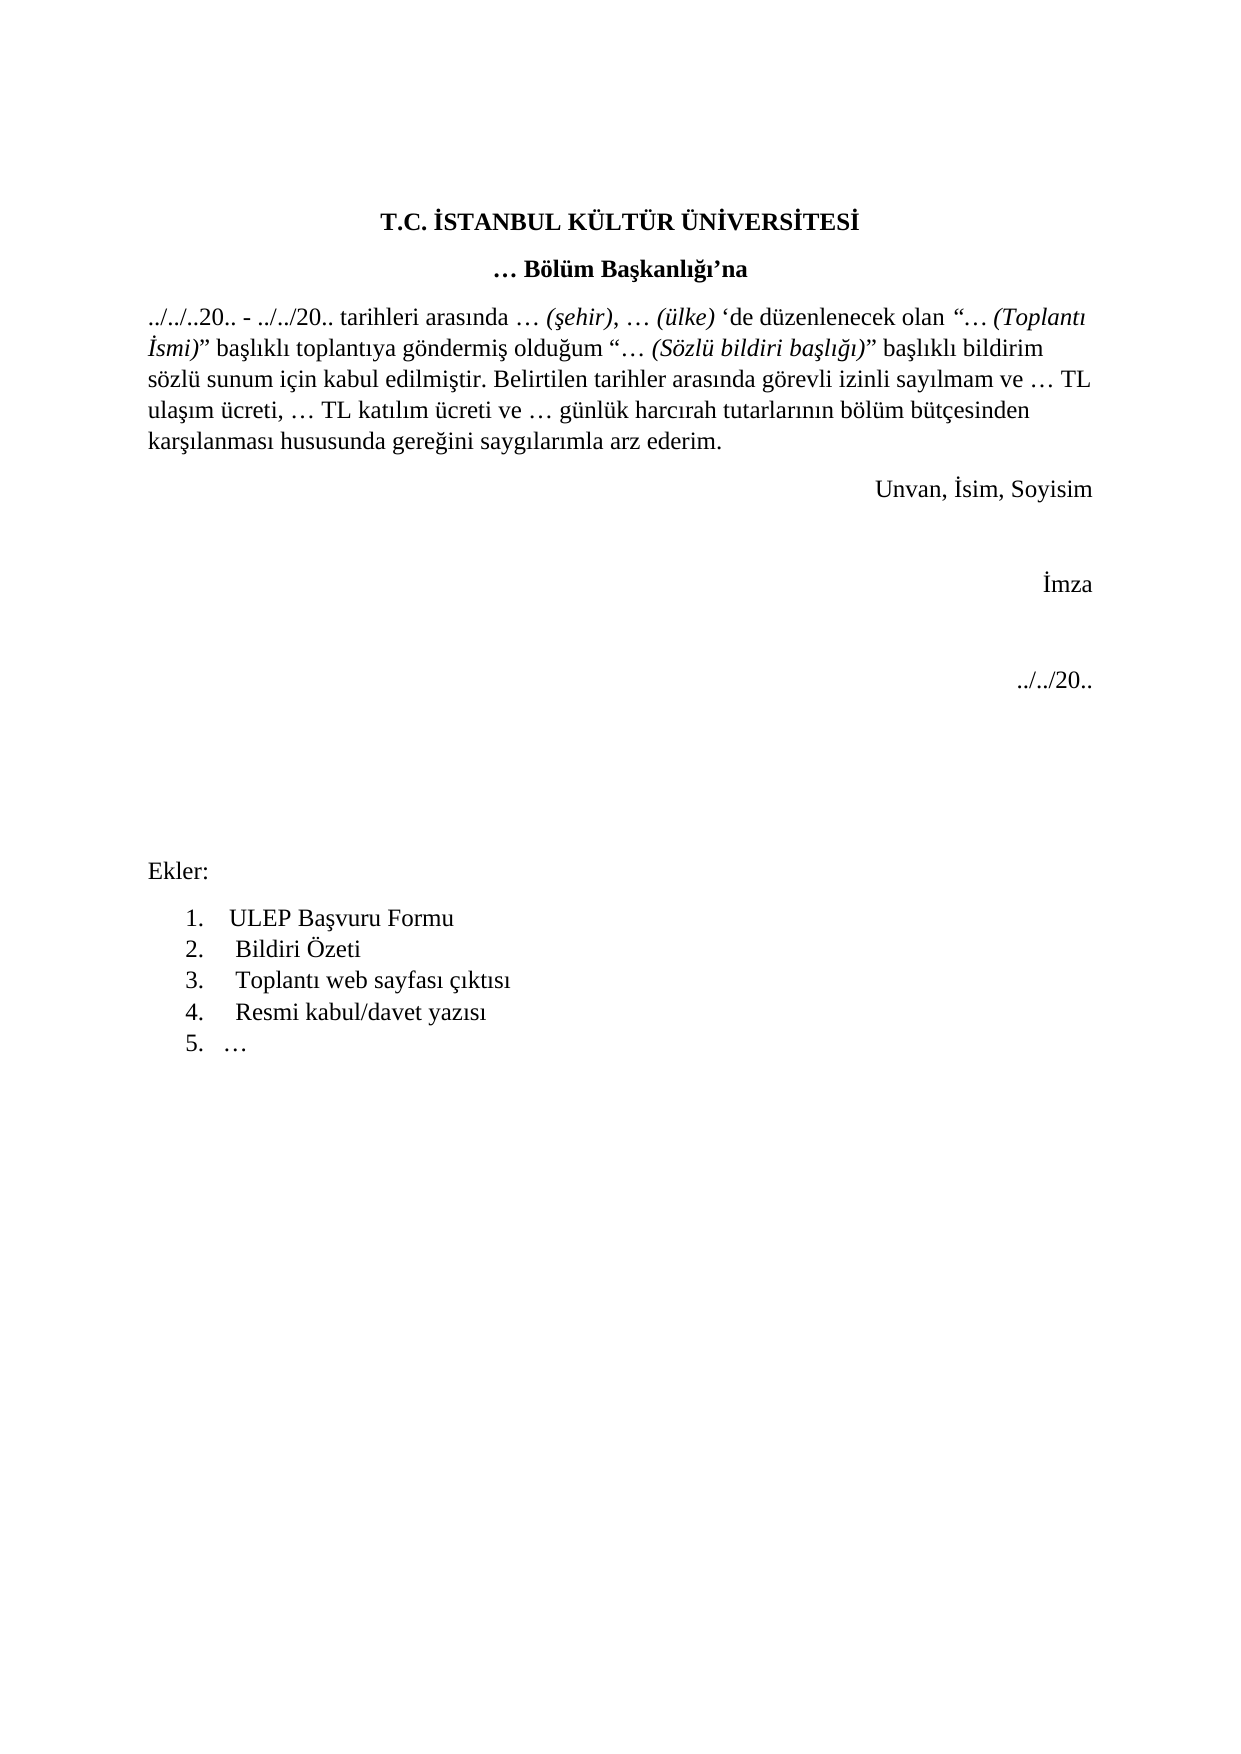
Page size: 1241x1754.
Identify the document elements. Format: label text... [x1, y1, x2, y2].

text T.C. İSTANBUL KÜLTÜR ÜNİVERSİTESİ [148, 207, 1093, 236]
list Toplantı web sayfası çıktısı [185, 966, 1093, 994]
list Bildiri Özeti [185, 934, 1093, 963]
text İmza [148, 569, 1093, 598]
list … [185, 1028, 1093, 1056]
text … Bölüm Başkanlığı’na [148, 254, 1093, 283]
text Ekler: [148, 856, 1093, 884]
text ../../20.. [148, 665, 1093, 694]
list Resmi kabul/davet yazısı [185, 997, 1093, 1025]
text ../../..20.. - ../../20.. tarihleri arasında … (şehir), … (ülke) ‘de düzenlenecek olan “… (Toplantı İsmi)” başlıklı toplantıya göndermiş olduğum “… (Sözlü bildiri başlığı)” başlıklı bildirim sözlü sunum için kabul edilmiştir. Belirtilen tarihler arasında görevli izinli sayılmam ve … TL ulaşım ücreti, … TL katılım ücreti ve … günlük harcırah tutarlarının bölüm bütçesinden karşılanması hususunda gereğini saygılarımla arz ederim. [148, 302, 1093, 455]
list ULEP Başvuru Formu [185, 903, 1093, 932]
text Unvan, İsim, Soyisim [148, 474, 1093, 503]
